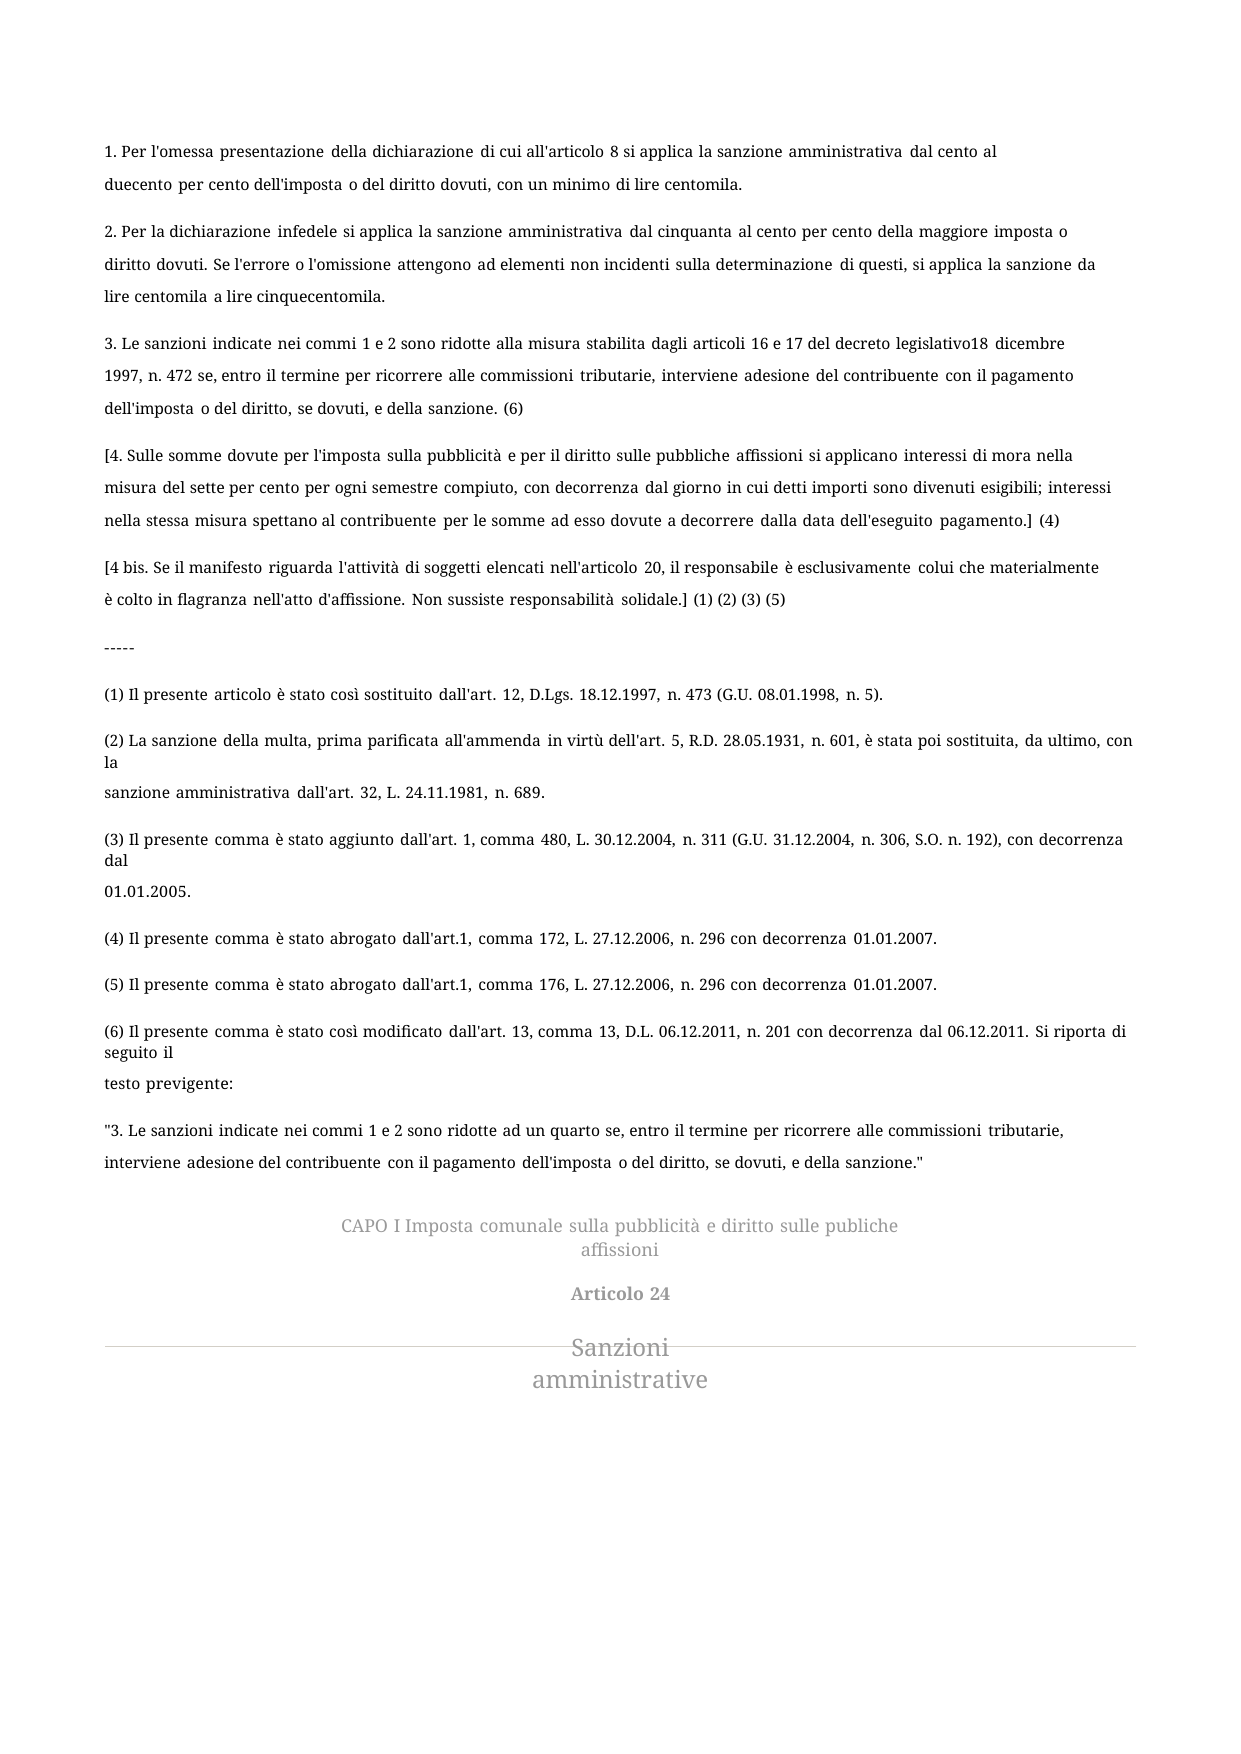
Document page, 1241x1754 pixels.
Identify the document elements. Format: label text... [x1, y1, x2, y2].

text (6) Il presente comma è stato così modificato dall'art. 13, comma 13, D.L. 06.12.2011, n. 201 con decorrenza dal 06.12.2011. Si riporta di seguito il [104, 1021, 1146, 1063]
text ----- [104, 637, 1146, 658]
text 3. Le sanzioni indicate nei commi 1 e 2 sono ridotte alla misura stabilita dagli articoli 16 e 17 del decreto legislativo18 dicembre 1997, n. 472 se, entro il termine per ricorrere alle commissioni tributarie, interviene adesione del contribuente con il pagamento dell'imposta o del diritto, se dovuti, e della sanzione. (6) [104, 333, 1108, 419]
text 2. Per la dichiarazione infedele si applica la sanzione amministrativa dal cinquanta al cento per cento della maggiore imposta o diritto dovuti. Se l'errore o l'omissione attengono ad elementi non incidenti sulla determinazione di questi, si applica la sanzione da lire centomila a lire cinquecentomila. [104, 221, 1114, 307]
text 01.01.2005. [104, 881, 1146, 902]
text (5) Il presente comma è stato abrogato dall'art.1, comma 176, L. 27.12.2006, n. 296 con decorrenza 01.01.2007. [104, 974, 1146, 995]
text (3) Il presente comma è stato aggiunto dall'art. 1, comma 480, L. 30.12.2004, n. 311 (G.U. 31.12.2004, n. 306, S.O. n. 192), con decorrenza dal [104, 829, 1146, 871]
text sanzione amministrativa dall'art. 32, L. 24.11.1981, n. 689. [104, 782, 1146, 803]
text (4) Il presente comma è stato abrogato dall'art.1, comma 172, L. 27.12.2006, n. 296 con decorrenza 01.01.2007. [104, 927, 1146, 949]
text [4 bis. Se il manifesto riguarda l'attività di soggetti elencati nell'articolo 20, il responsabile è esclusivamente colui che materialmente è colto in flagranza nell'atto d'affissione. Non sussiste responsabilità solidale.] (1) (2) (3) (5) [104, 557, 1101, 610]
text 1. Per l'omessa presentazione della dichiarazione di cui all'articolo 8 si applica la sanzione amministrativa dal cento al duecento per cento dell'imposta o del diritto dovuti, con un minimo di lire centomila. [104, 141, 1063, 195]
text testo previgente: [104, 1073, 1146, 1094]
text CAPO I Imposta comunale sulla pubblicità e diritto sulle publiche affissioni [316, 1213, 923, 1262]
text "3. Le sanzioni indicate nei commi 1 e 2 sono ridotte ad un quarto se, entro il termine per ricorrere alle commissioni tributarie, interviene adesione del contribuente con il pagamento dell'imposta o del diritto, se dovuti, e della sanzione." [104, 1119, 1138, 1173]
text Sanzioni amministrative [486, 1331, 754, 1396]
text (2) La sanzione della multa, prima parificata all'ammenda in virtù dell'art. 5, R.D. 28.05.1931, n. 601, è stata poi sostituita, da ultimo, con la [104, 730, 1146, 773]
text (1) Il presente articolo è stato così sostituito dall'art. 12, D.Lgs. 18.12.1997, n. 473 (G.U. 08.01.1998, n. 5). [104, 683, 1146, 704]
text Articolo 24 [565, 1281, 676, 1305]
text [4. Sulle somme dovute per l'imposta sulla pubblicità e per il diritto sulle pubbliche affissioni si applicano interessi di mora nella misura del sette per cento per ogni semestre compiuto, con decorrenza dal giorno in cui detti importi sono divenuti esigibili; interessi nella stessa misura spettano al contribuente per le somme ad esso dovute a decorrere dalla data dell'eseguito pagamento.] (4) [104, 445, 1126, 531]
